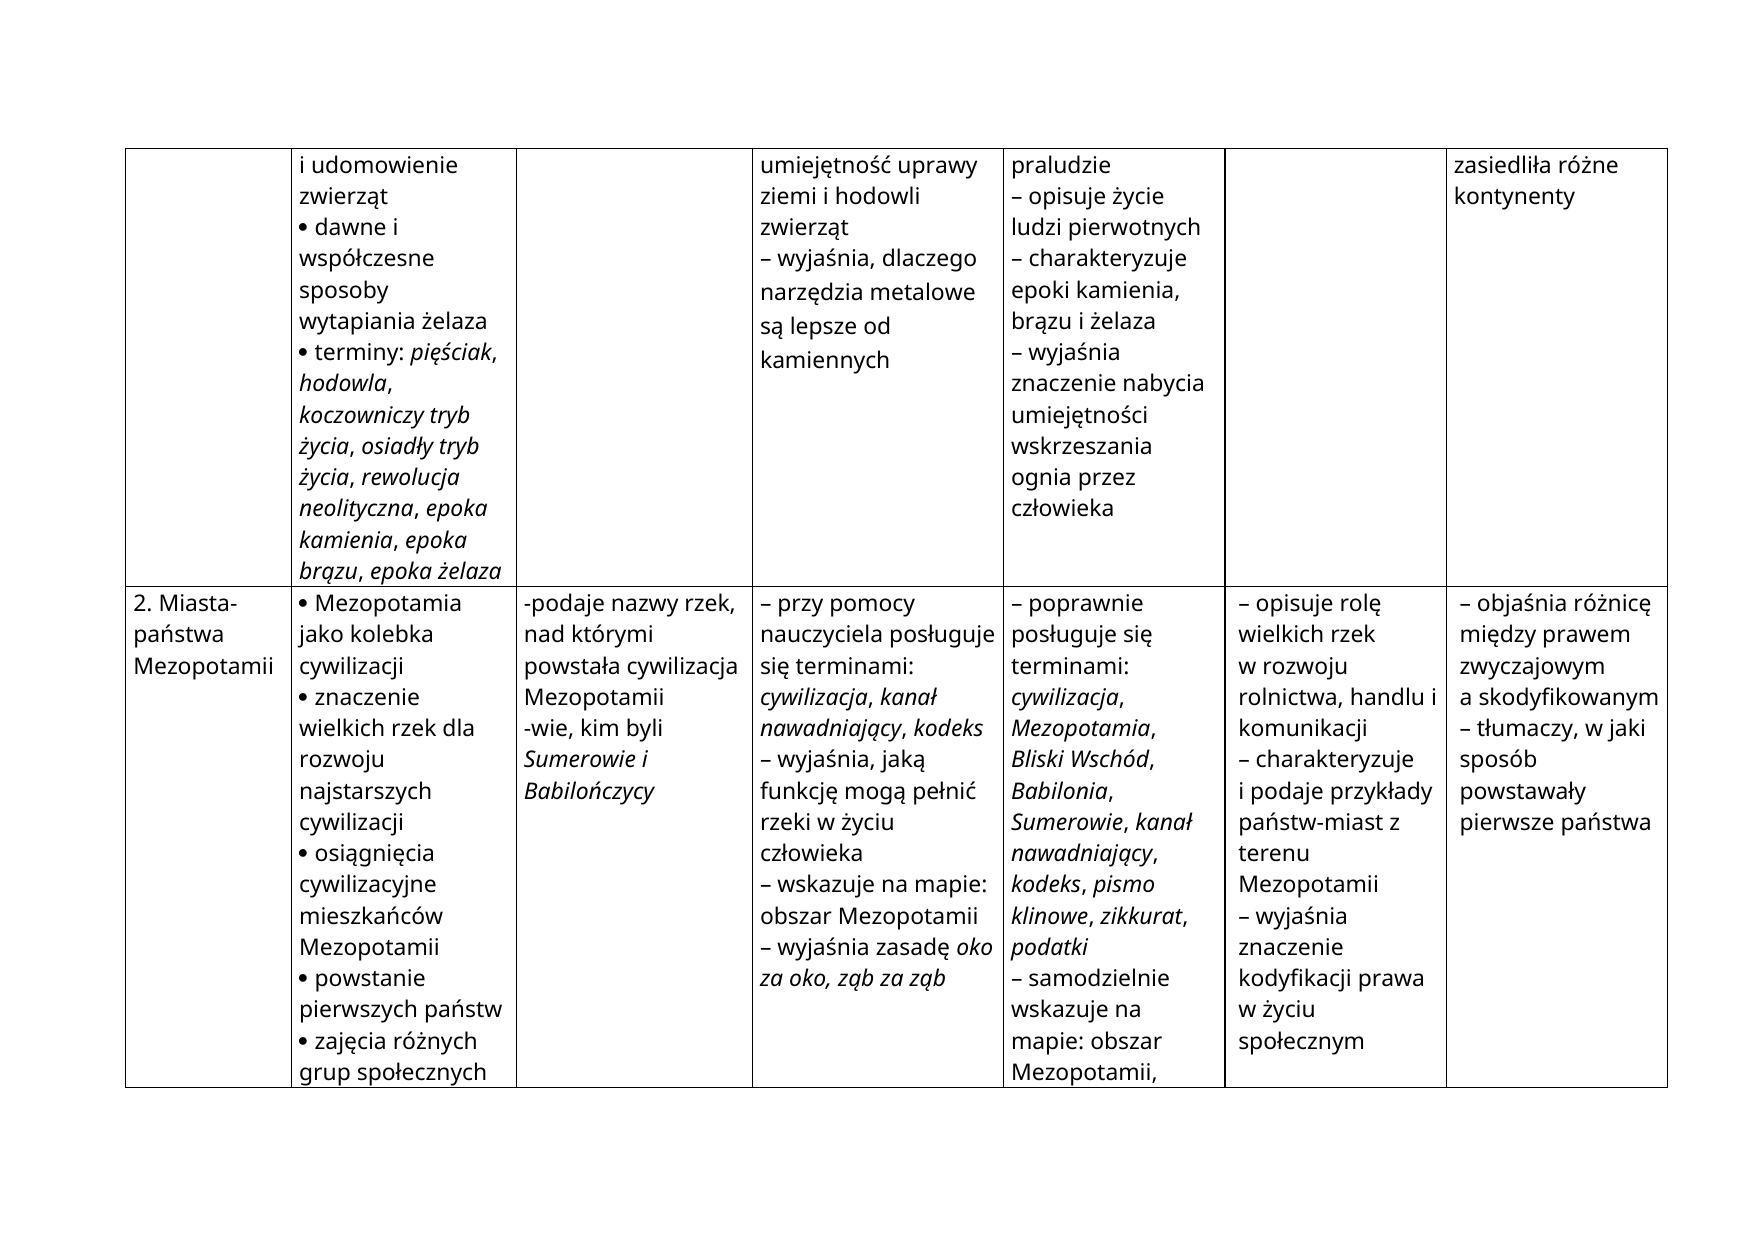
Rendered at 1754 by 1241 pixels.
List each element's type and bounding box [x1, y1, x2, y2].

table_cell [1004, 149, 1224, 586]
table_cell [126, 149, 291, 586]
table_cell [1226, 149, 1446, 586]
table_cell [517, 587, 752, 1087]
table_cell [292, 149, 516, 586]
table_cell [292, 587, 516, 1087]
table_cell [517, 149, 752, 586]
table_cell [1447, 587, 1667, 1087]
table_cell [753, 587, 1003, 1087]
table_cell [1226, 587, 1446, 1087]
table_cell [1447, 149, 1667, 586]
table_cell [753, 149, 1003, 586]
table_cell [126, 587, 291, 1087]
table_cell [1004, 587, 1224, 1087]
